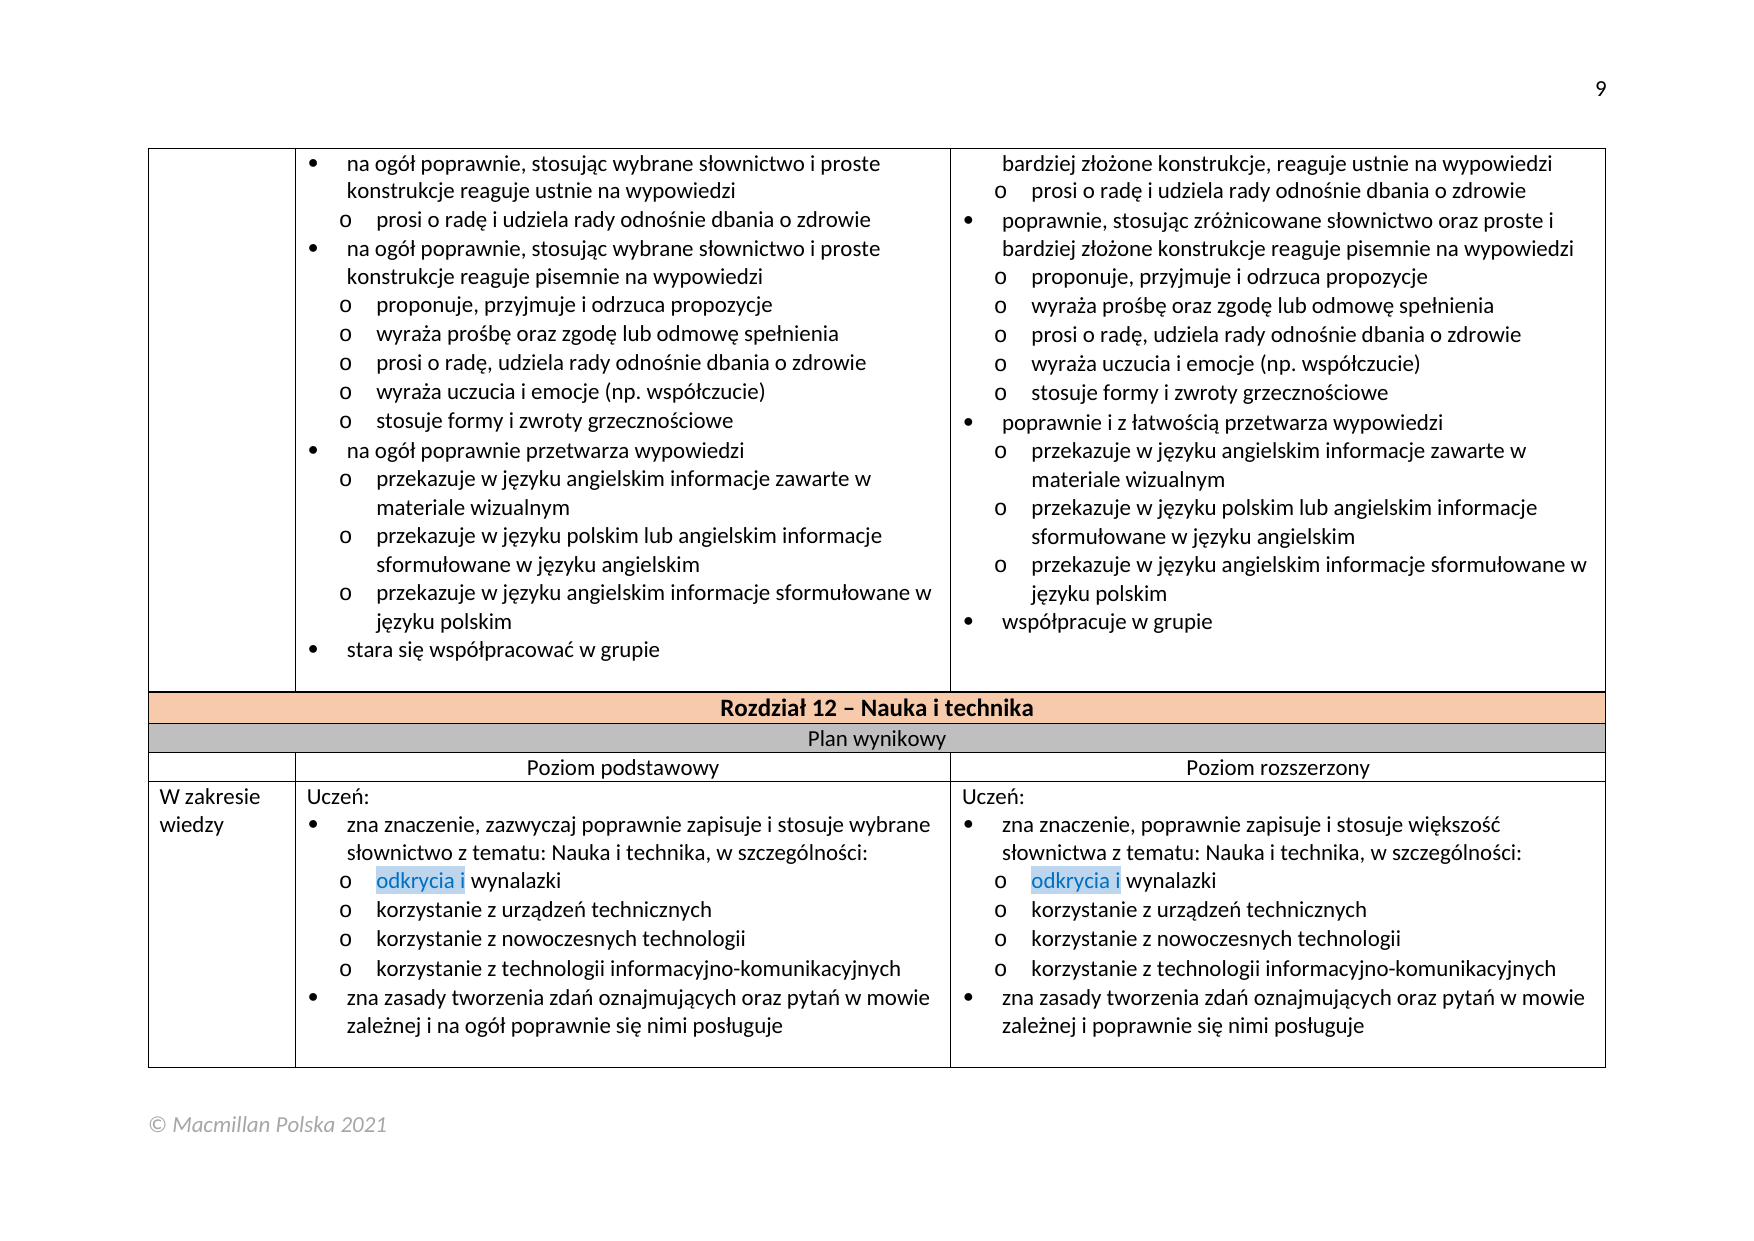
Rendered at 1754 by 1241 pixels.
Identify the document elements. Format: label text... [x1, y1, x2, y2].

table_cell Uczeń: zna znaczenie, poprawnie zapisuje i stosuje większość słownictwa z tematu: Nauka i technika, w szczególności: odkrycia i wynalazki korzystanie z urządzeń technicznych korzystanie z nowoczesnych technologii korzystanie z technologii informacyjno-komunikacyjnych zna zasady tworzenia zdań oznajmujących oraz pytań w mowie zależnej i poprawnie się nimi posługuje [951, 782, 1605, 1067]
table_cell Poziom rozszerzony [951, 753, 1605, 781]
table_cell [296, 149, 950, 691]
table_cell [149, 149, 295, 691]
table_cell Poziom podstawowy [296, 753, 950, 781]
table_cell [149, 753, 295, 781]
table_cell W zakresie wiedzy [149, 782, 295, 1067]
table_cell Uczeń: zna znaczenie, zazwyczaj poprawnie zapisuje i stosuje wybrane słownictwo z tematu: Nauka i technika, w szczególności: odkrycia i wynalazki korzystanie z urządzeń technicznych korzystanie z nowoczesnych technologii korzystanie z technologii informacyjno-komunikacyjnych zna zasady tworzenia zdań oznajmujących oraz pytań w mowie zależnej i na ogół poprawnie się nimi posługuje [296, 782, 950, 1067]
table_cell Plan wynikowy [149, 724, 1605, 752]
table_cell Rozdział 12 – Nauka i technika [149, 693, 1605, 723]
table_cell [951, 149, 1605, 691]
